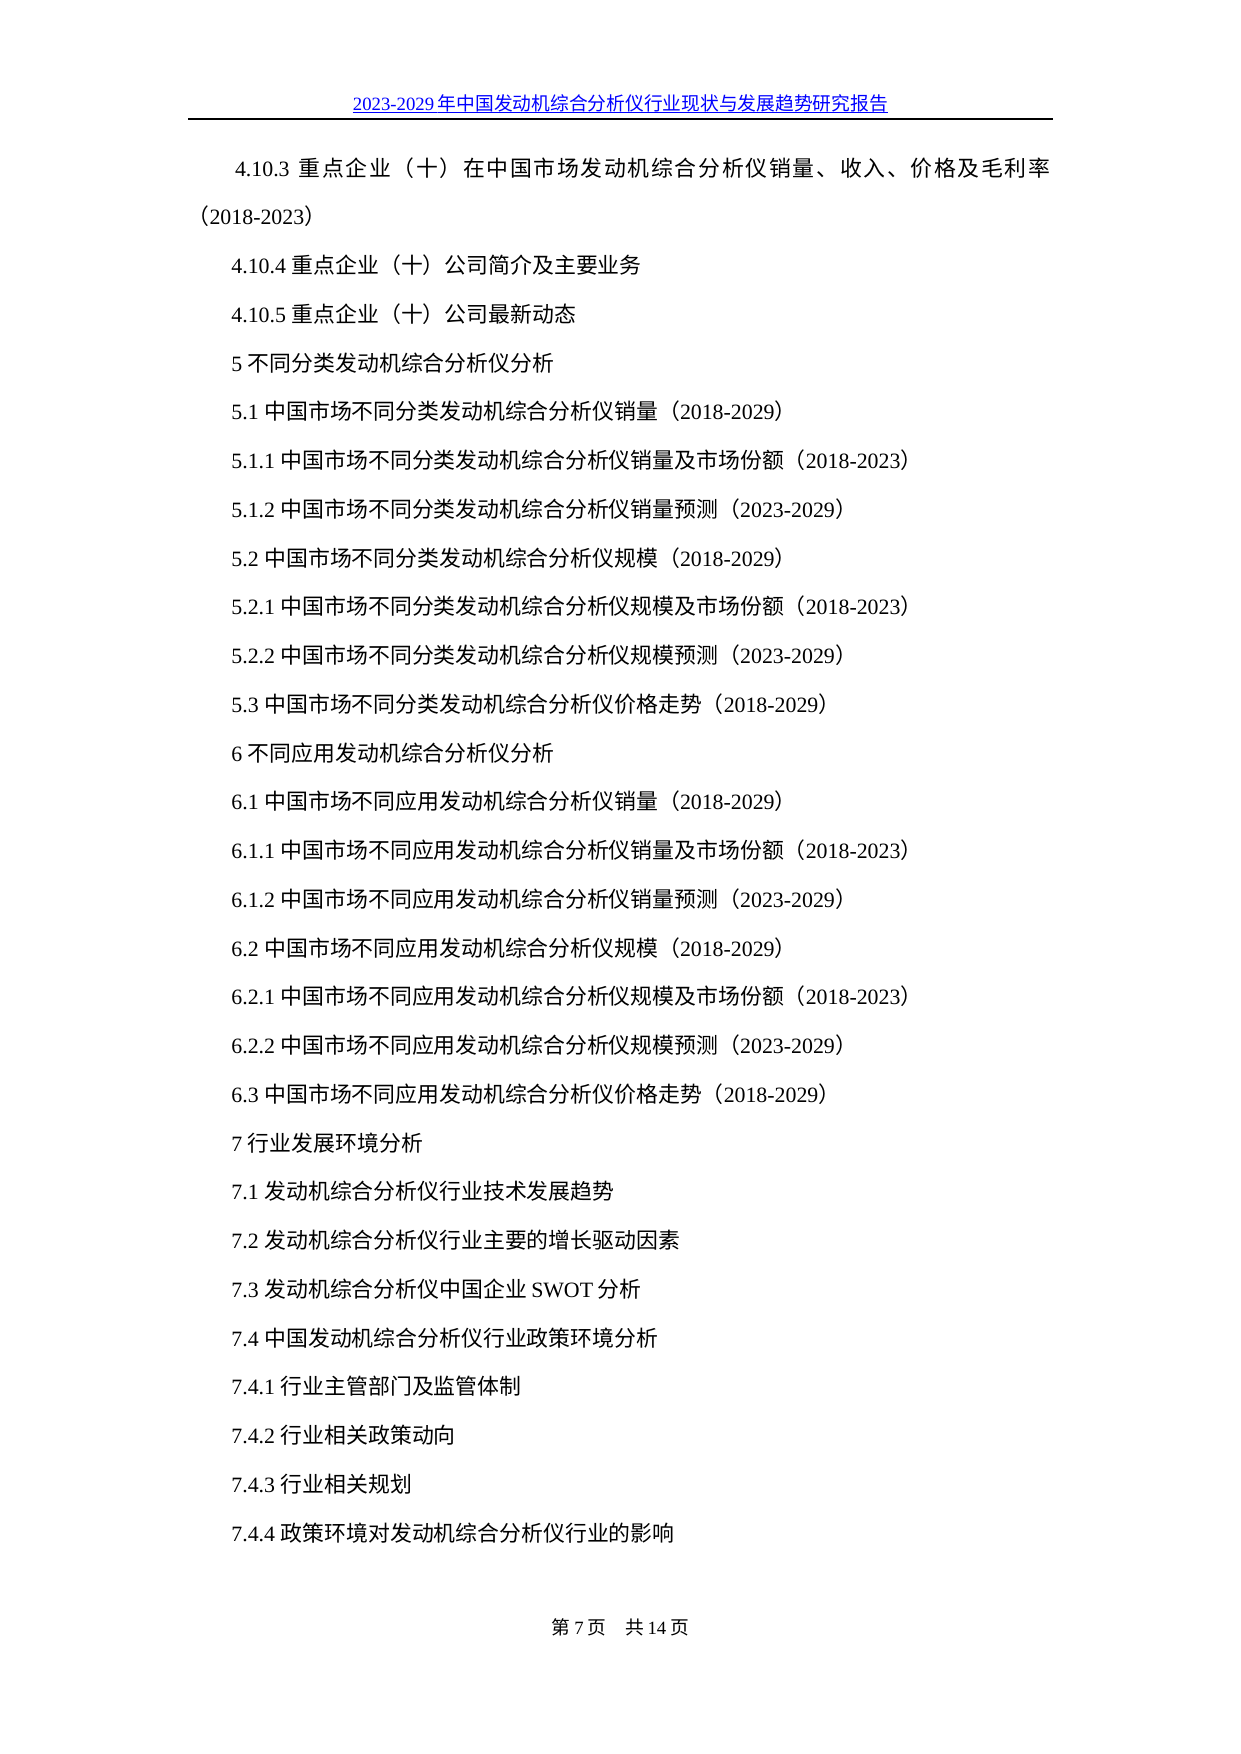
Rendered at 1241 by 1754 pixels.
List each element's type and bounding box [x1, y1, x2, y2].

text [187, 150, 1053, 1548]
